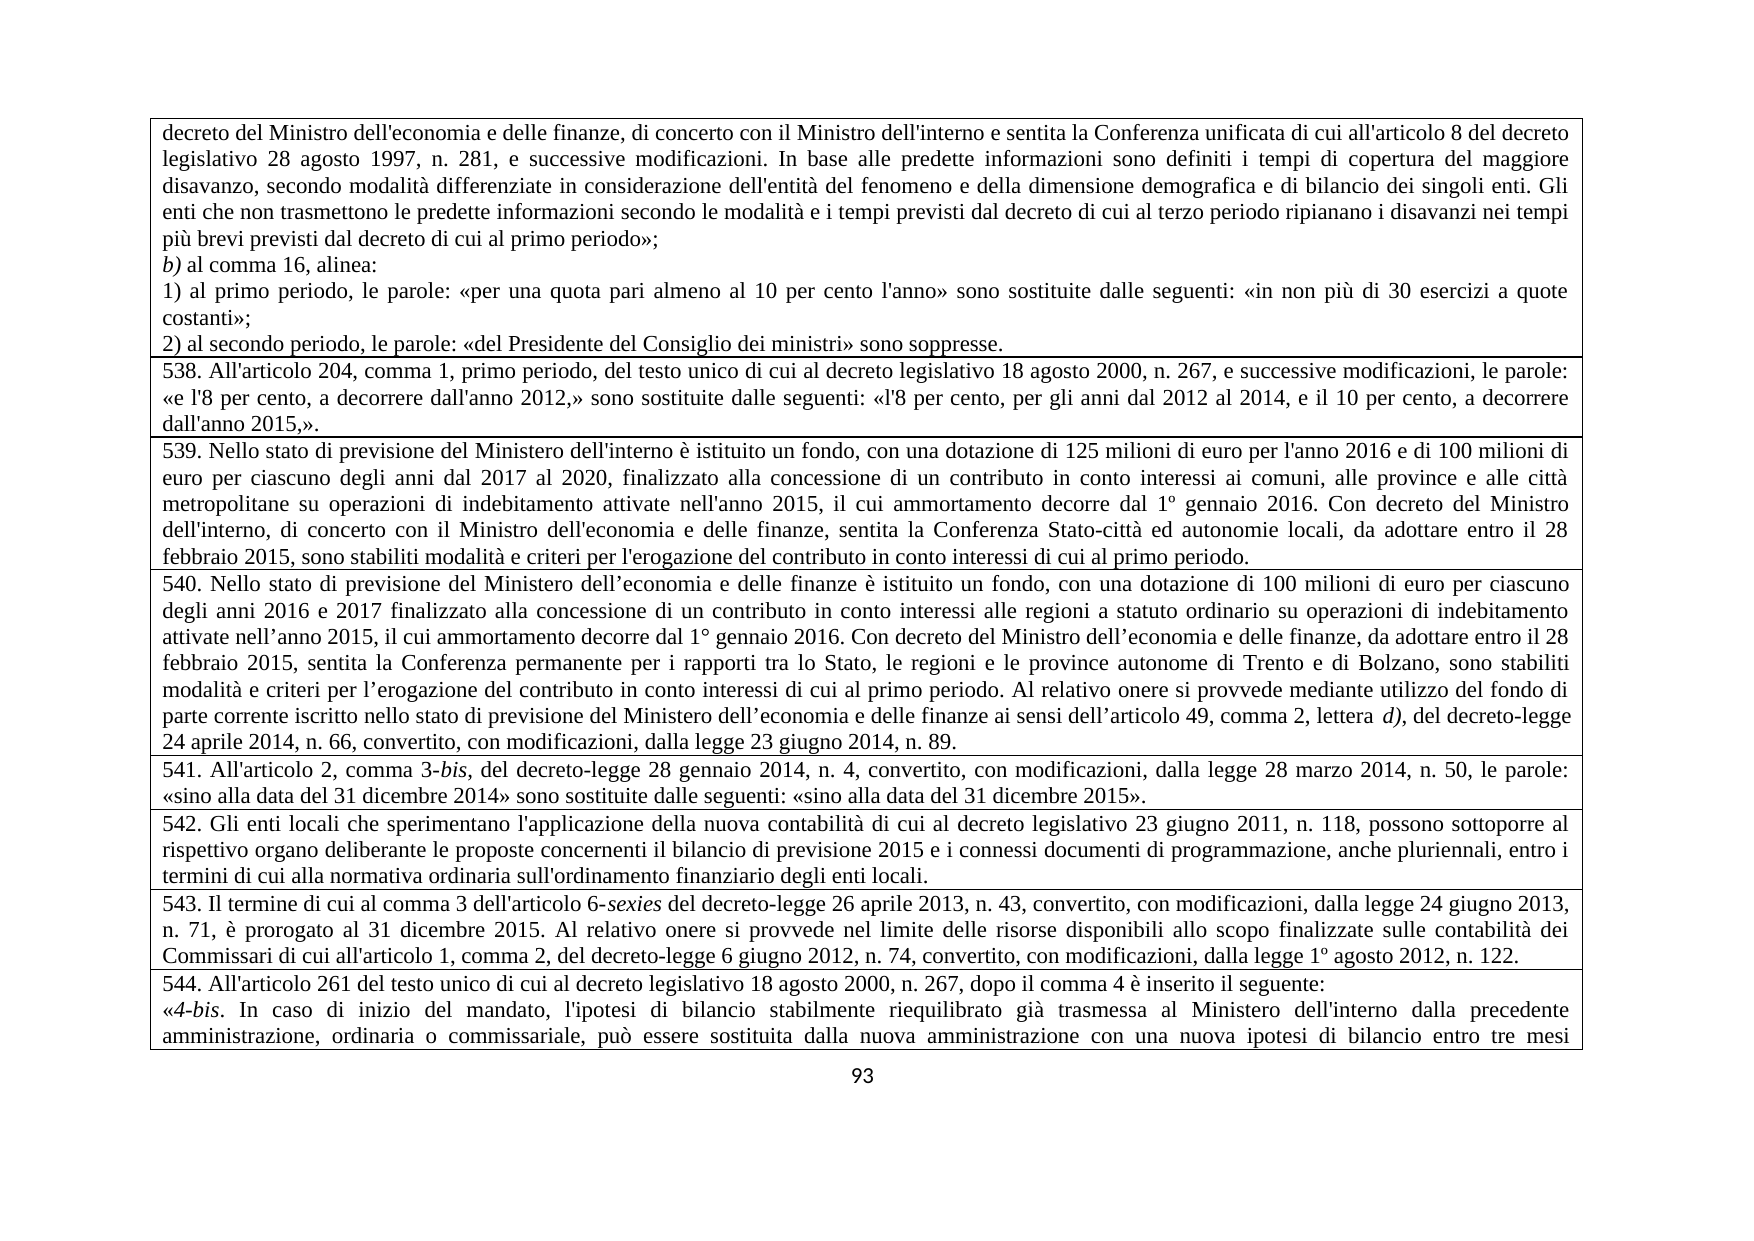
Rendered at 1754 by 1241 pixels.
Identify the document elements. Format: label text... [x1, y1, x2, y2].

table_cell 538. All'articolo 204, comma 1, primo periodo, del testo unico di cui al decreto legislativo 18 agosto 2000, n. 267, e successive modificazioni, le parole: «e l'8 per cento, a decorrere dall'anno 2012,» sono sostituite dalle seguenti: «l'8 per cento, per gli anni dal 2012 al 2014, e il 10 per cento, a decorrere dall'anno 2015,». [151, 358, 1582, 436]
table_cell 542. Gli enti locali che sperimentano l'applicazione della nuova contabilità di cui al decreto legislativo 23 giugno 2011, n. 118, possono sottoporre al rispettivo organo deliberante le proposte concernenti il bilancio di previsione 2015 e i connessi documenti di programmazione, anche pluriennali, entro i termini di cui alla normativa ordinaria sull'ordinamento finanziario degli enti locali. [151, 810, 1582, 889]
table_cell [151, 970, 1582, 1049]
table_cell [151, 119, 1582, 356]
table_cell 541. All'articolo 2, comma 3-bis, del decreto-legge 28 gennaio 2014, n. 4, convertito, con modificazioni, dalla legge 28 marzo 2014, n. 50, le parole: «sino alla data del 31 dicembre 2014» sono sostituite dalle seguenti: «sino alla data del 31 dicembre 2015». [151, 756, 1582, 808]
table_cell 540. Nello stato di previsione del Ministero dell’economia e delle finanze è istituito un fondo, con una dotazione di 100 milioni di euro per ciascuno degli anni 2016 e 2017 finalizzato alla concessione di un contributo in conto interessi alle regioni a statuto ordinario su operazioni di indebitamento attivate nell’anno 2015, il cui ammortamento decorre dal 1° gennaio 2016. Con decreto del Ministro dell’economia e delle finanze, da adottare entro il 28 febbraio 2015, sentita la Conferenza permanente per i rapporti tra lo Stato, le regioni e le province autonome di Trento e di Bolzano, sono stabiliti modalità e criteri per l’erogazione del contributo in conto interessi di cui al primo periodo. Al relativo onere si provvede mediante utilizzo del fondo di parte corrente iscritto nello stato di previsione del Ministero dell’economia e delle finanze ai sensi dell’articolo 49, comma 2, lettera d), del decreto-legge 24 aprile 2014, n. 66, convertito, con modificazioni, dalla legge 23 giugno 2014, n. 89. [151, 570, 1582, 755]
table_cell 543. Il termine di cui al comma 3 dell'articolo 6-sexies del decreto-legge 26 aprile 2013, n. 43, convertito, con modificazioni, dalla legge 24 giugno 2013, n. 71, è prorogato al 31 dicembre 2015. Al relativo onere si provvede nel limite delle risorse disponibili allo scopo finalizzate sulle contabilità dei Commissari di cui all'articolo 1, comma 2, del decreto-legge 6 giugno 2012, n. 74, convertito, con modificazioni, dalla legge 1º agosto 2012, n. 122. [151, 890, 1582, 969]
table_cell 539. Nello stato di previsione del Ministero dell'interno è istituito un fondo, con una dotazione di 125 milioni di euro per l'anno 2016 e di 100 milioni di euro per ciascuno degli anni dal 2017 al 2020, finalizzato alla concessione di un contributo in conto interessi ai comuni, alle province e alle città metropolitane su operazioni di indebitamento attivate nell'anno 2015, il cui ammortamento decorre dal 1º gennaio 2016. Con decreto del Ministro dell'interno, di concerto con il Ministro dell'economia e delle finanze, sentita la Conferenza Stato-città ed autonomie locali, da adottare entro il 28 febbraio 2015, sono stabiliti modalità e criteri per l'erogazione del contributo in conto interessi di cui al primo periodo. [151, 438, 1582, 569]
